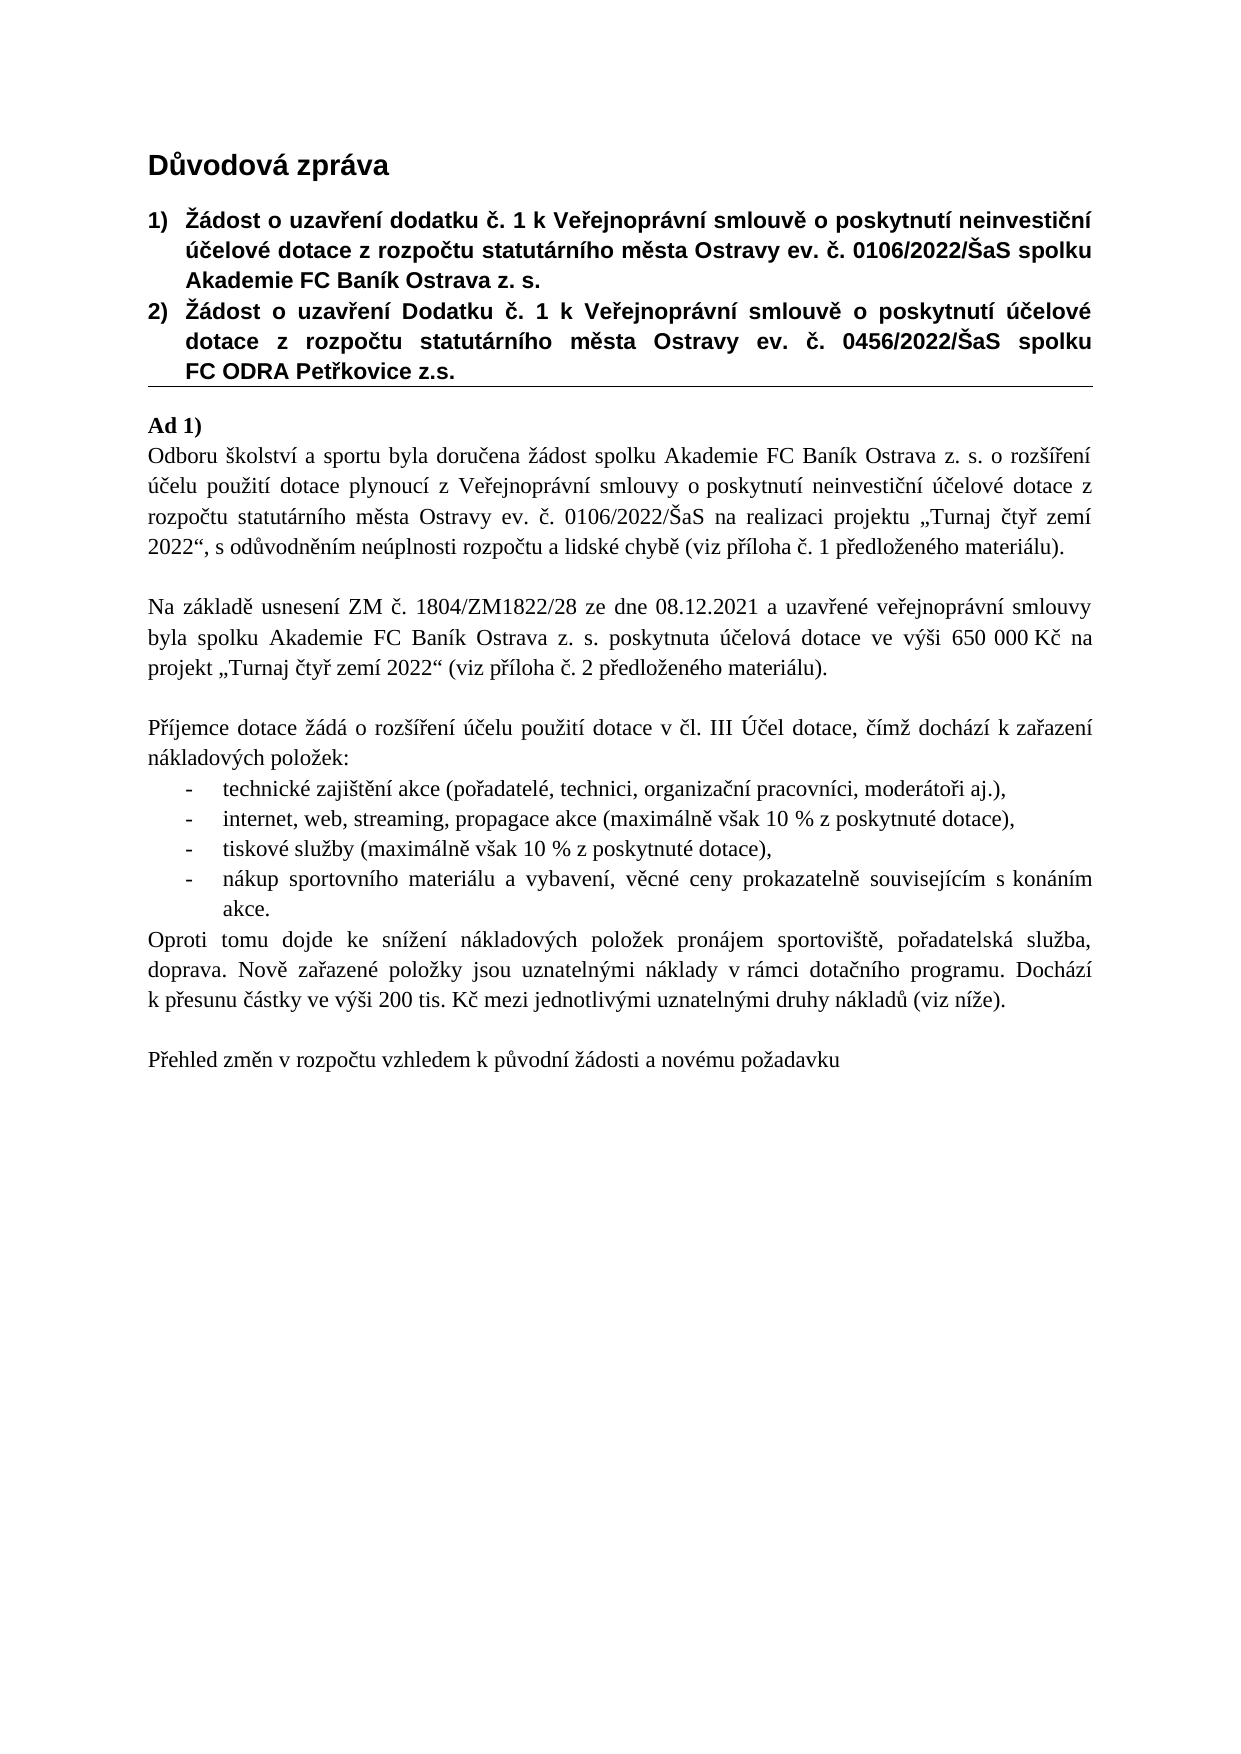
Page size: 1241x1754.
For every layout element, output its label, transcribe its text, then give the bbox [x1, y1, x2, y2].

list internet, web, streaming, propagace akce (maximálně však 10 % z poskytnuté dotace), [185, 805, 1093, 831]
text Důvodová zpráva [148, 148, 1093, 181]
list Žádost o uzavření Dodatku č. 1 k Veřejnoprávní smlouvě o poskytnutí účelové dotace z rozpočtu statutárního města Ostravy ev. č. 0456/2022/ŠaS spolku FC ODRA Petřkovice z.s. [148, 298, 1093, 386]
text Přehled změn v rozpočtu vzhledem k původní žádosti a novému požadavku [148, 1047, 1093, 1073]
text Na základě usnesení ZM č. 1804/ZM1822/28 ze dne 08.12.2021 a uzavřené veřejnoprávní smlouvy byla spolku Akademie FC Baník Ostrava z. s. poskytnuta účelová dotace ve výši 650 000 Kč na projekt „Turnaj čtyř zemí 2022“ (viz příloha č. 2 předloženého materiálu). [148, 593, 1093, 680]
list Žádost o uzavření dodatku č. 1 k Veřejnoprávní smlouvě o poskytnutí neinvestiční účelové dotace z rozpočtu statutárního města Ostravy ev. č. 0106/2022/ŠaS spolku Akademie FC Baník Ostrava z. s. [148, 207, 1093, 294]
list technické zajištění akce (pořadatelé, technici, organizační pracovníci, moderátoři aj.), [185, 775, 1093, 801]
text Odboru školství a sportu byla doručena žádost spolku Akademie FC Baník Ostrava z. s. o rozšíření účelu použití dotace plynoucí z Veřejnoprávní smlouvy o poskytnutí neinvestiční účelové dotace z rozpočtu statutárního města Ostravy ev. č. 0106/2022/ŠaS na realizaci projektu „Turnaj čtyř zemí 2022“, s odůvodněním neúplnosti rozpočtu a lidské chybě (viz příloha č. 1 předloženého materiálu). [148, 442, 1093, 559]
text Ad 1) [148, 412, 1093, 438]
list nákup sportovního materiálu a vybavení, věcné ceny prokazatelně souvisejícím s konáním akce. [185, 865, 1093, 922]
text Příjemce dotace žádá o rozšíření účelu použití dotace v čl. III Účel dotace, čímž dochází k zařazení nákladových položek: [148, 714, 1093, 771]
list tiskové služby (maximálně však 10 % z poskytnuté dotace), [185, 835, 1093, 861]
text Oproti tomu dojde ke snížení nákladových položek pronájem sportoviště, pořadatelská služba, doprava. Nově zařazené položky jsou uznatelnými náklady v rámci dotačního programu. Dochází k přesunu částky ve výši 200 tis. Kč mezi jednotlivými uznatelnými druhy nákladů (viz níže). [148, 926, 1093, 1012]
